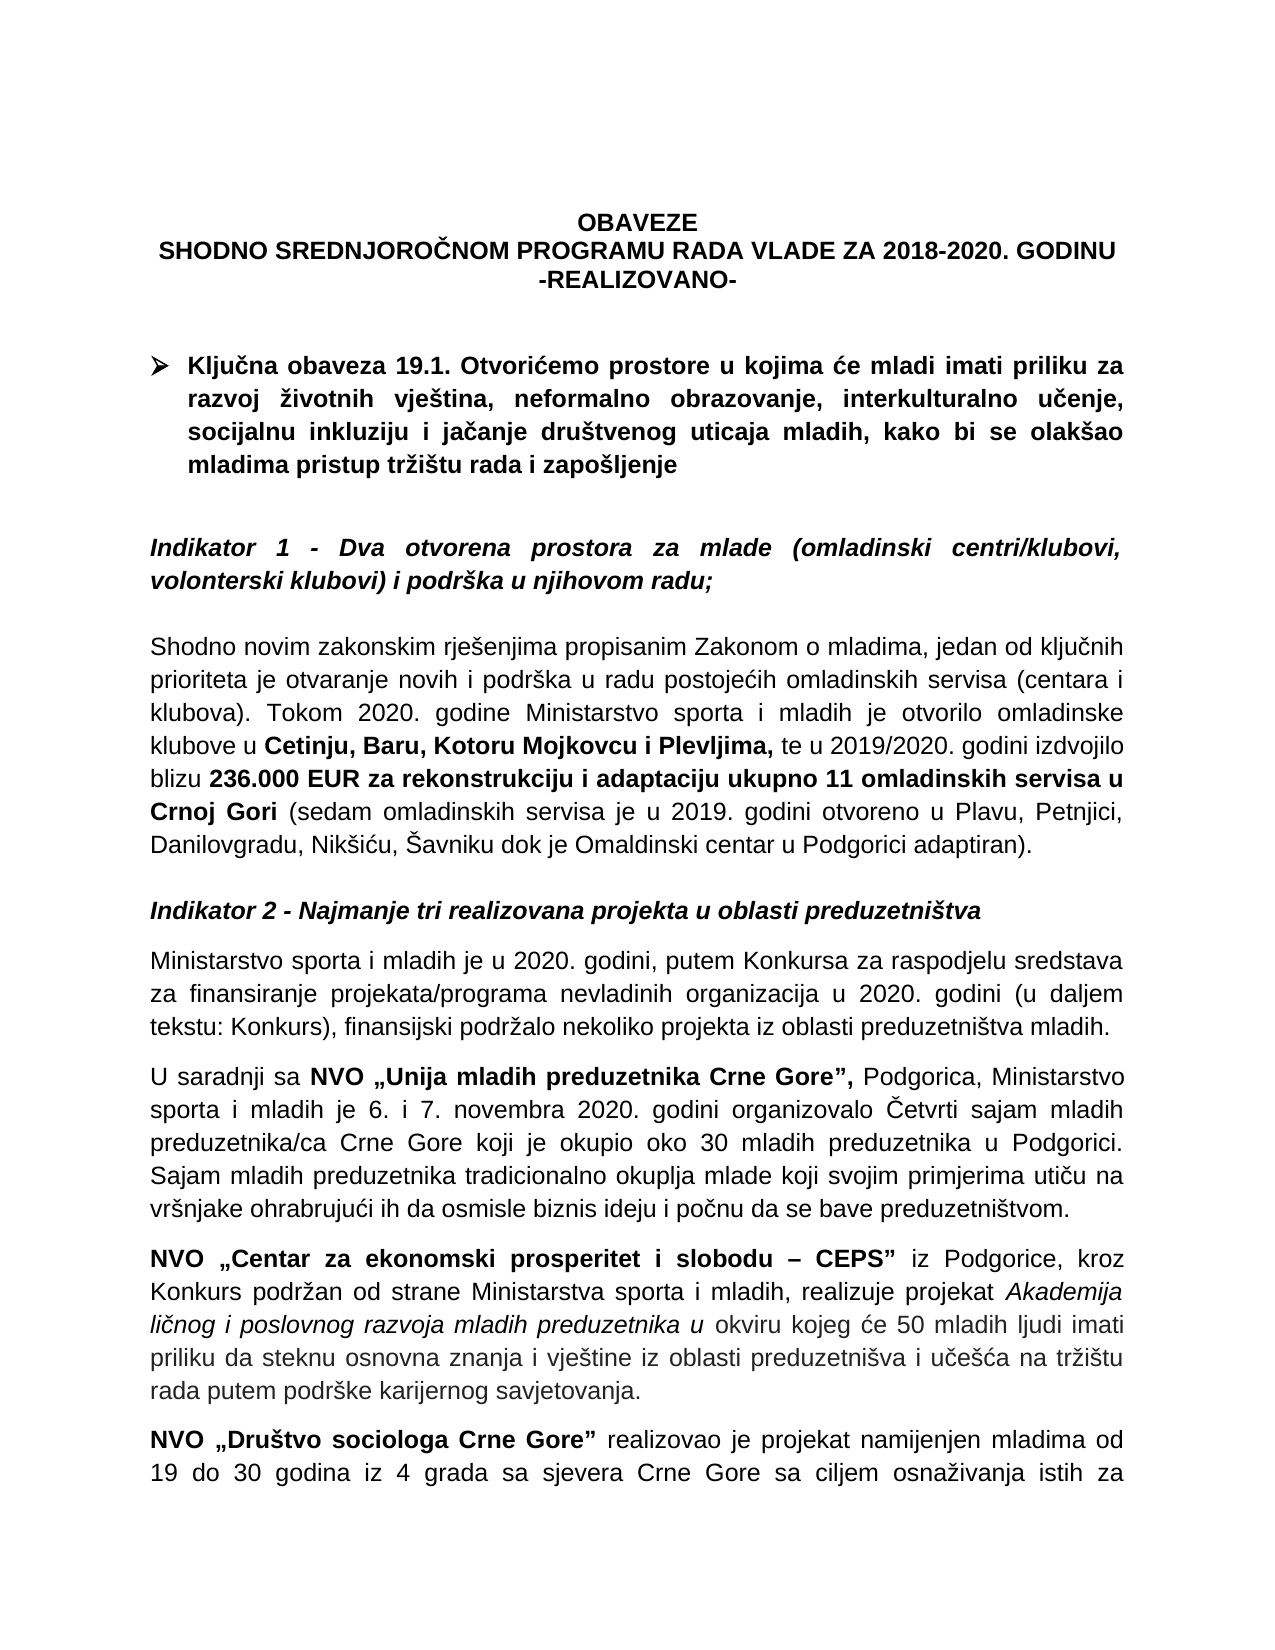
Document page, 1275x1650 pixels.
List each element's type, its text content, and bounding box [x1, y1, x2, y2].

text Indikator 2 - Najmanje tri realizovana projekta u oblasti preduzetništva [150, 896, 1125, 925]
text Ministarstvo sporta i mladih je u 2020. godini, putem Konkursa za raspodjelu sredstava za finansiranje projekata/programa nevladinih organizacija u 2020. godini (u daljem tekstu: Konkurs), finansijski podržalo nekoliko projekta iz oblasti preduzetništva mladih. [150, 946, 1125, 1041]
text -REALIZOVANO- [150, 265, 1125, 294]
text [150, 1425, 1125, 1487]
text OBAVEZE [150, 207, 1125, 236]
text NVO „Centar za ekonomski prosperitet i slobodu – CEPS” iz Podgorice, kroz Konkurs podržan od strane Ministarstva sporta i mladih, realizuje projekat Akademija ličnog i poslovnog razvoja mladih preduzetnika u okviru kojeg će 50 mladih ljudi imati priliku da steknu osnovna znanja i vještine iz oblasti preduzetnišva i učešća na tržištu rada putem podrške karijernog savjetovanja. [150, 1371, 1125, 1404]
text NVO „Centar za ekonomski prosperitet i slobodu – CEPS” iz Podgorice, kroz Konkurs podržan od strane Ministarstva sporta i mladih, realizuje projekat Akademija ličnog i poslovnog razvoja mladih preduzetnika u okviru kojeg će 50 mladih ljudi imati priliku da steknu osnovna znanja i vještine iz oblasti preduzetnišva i učešća na tržištu rada putem podrške karijernog savjetovanja. [150, 1243, 1125, 1343]
text U saradnji sa NVO „Unija mladih preduzetnika Crne Gore”, Podgorica, Ministarstvo sporta i mladih je 6. i 7. novembra 2020. godini organizovalo Četvrti sajam mladih preduzetnika/ca Crne Gore koji je okupio oko 30 mladih preduzetnika u Podgorici. Sajam mladih preduzetnika tradicionalno okuplja mlade koji svojim primjerima utiču na vršnjake ohrabrujući ih da osmisle biznis ideju i počnu da se bave preduzetništvom. [150, 1189, 1125, 1223]
text SHODNO SREDNJOROČNOM PROGRAMU RADA VLADE ZA 2018-2020. GODINU [150, 236, 1125, 265]
text Indikator 1 - Dva otvorena prostora za mlade (omladinski centri/klubovi, volonterski klubovi) i podrška u njihovom radu; [150, 533, 1125, 595]
text Shodno novim zakonskim rješenjima propisanim Zakonom o mladima, jedan od ključnih prioriteta je otvaranje novih i podrška u radu postojećih omladinskih servisa (centara i klubova). Tokom 2020. godine Ministarstvo sporta i mladih je otvorilo omladinske klubove u Cetinju, Baru, Kotoru Mojkovcu i Plevljima, te u 2019/2020. godini izdvojilo blizu 236.000 EUR za rekonstrukciju i adaptaciju ukupno 11 omladinskih servisa u Crnoj Gori (sedam omladinskih servisa je u 2019. godini otvoreno u Plavu, Petnjici, Danilovgradu, Nikšiću, Šavniku dok je Omaldinski centar u Podgorici adaptiran). [150, 632, 1125, 859]
text U saradnji sa NVO „Unija mladih preduzetnika Crne Gore”, Podgorica, Ministarstvo sporta i mladih je 6. i 7. novembra 2020. godini organizovalo Četvrti sajam mladih preduzetnika/ca Crne Gore koji je okupio oko 30 mladih preduzetnika u Podgorici. Sajam mladih preduzetnika tradicionalno okuplja mlade koji svojim primjerima utiču na vršnjake ohrabrujući ih da osmisle biznis ideju i počnu da se bave preduzetništvom. [150, 1062, 1125, 1161]
list Ključna obaveza 19.1. Otvorićemo prostore u kojima će mladi imati priliku za razvoj životnih vještina, neformalno obrazovanje, interkulturalno učenje, socijalnu inkluziju i jačanje društvenog uticaja mladih, kako bi se olakšao mladima pristup tržištu rada i zapošljenje [150, 351, 1125, 479]
